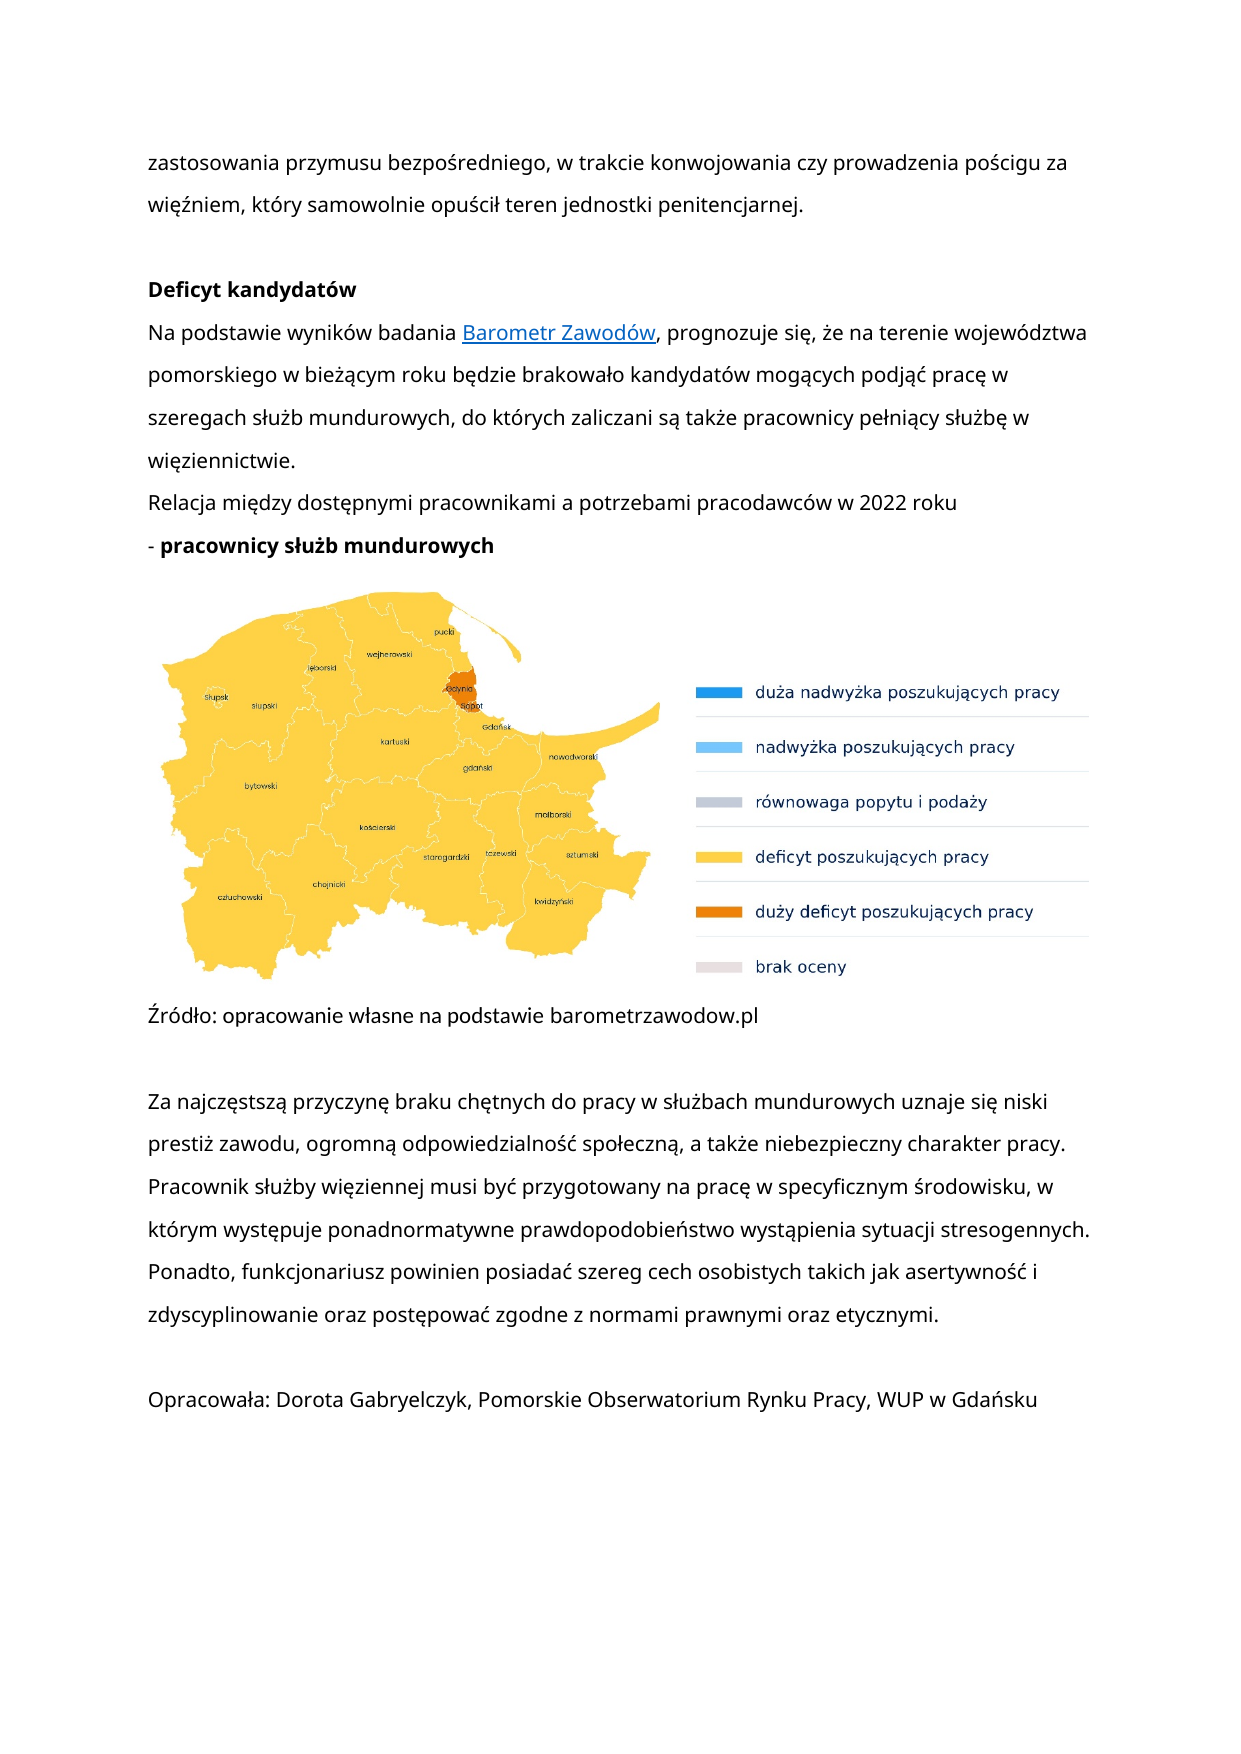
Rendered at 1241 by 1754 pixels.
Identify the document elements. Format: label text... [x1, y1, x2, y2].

text Na podstawie wyników badania Barometr Zawodów, prognozuje się, że na terenie województwa pomorskiego w bieżącym roku będzie brakowało kandydatów mogących podjąć pracę w szeregach służb mundurowych, do których zaliczani są także pracownicy pełniący służbę w więziennictwie. [148, 318, 1093, 474]
text Za najczęstszą przyczynę braku chętnych do pracy w służbach mundurowych uznaje się niski prestiż zawodu, ogromną odpowiedzialność społeczną, a także niebezpieczny charakter pracy. Pracownik służby więziennej musi być przygotowany na pracę w specyficznym środowisku, w którym występuje ponadnormatywne prawdopodobieństwo wystąpienia sytuacji stresogennych. Ponadto, funkcjonariusz powinien posiadać szereg cech osobistych takich jak asertywność i zdyscyplinowanie oraz postępować zgodne z normami prawnymi oraz etycznymi. [148, 1087, 1093, 1328]
picture [665, 634, 1089, 988]
text Deficyt kandydatów [148, 275, 1093, 304]
text Źródło: opracowanie własne na podstawie barometrzawodow.pl [148, 1002, 1093, 1030]
text Opracowała: Dorota Gabryelczyk, Pomorskie Obserwatorium Rynku Pracy, WUP w Gdańsku [148, 1385, 1093, 1413]
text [148, 148, 1093, 219]
text Relacja między dostępnymi pracownikami a potrzebami pracodawców w 2022 roku - pracownicy służb mundurowych [148, 488, 1093, 559]
picture [147, 573, 661, 988]
